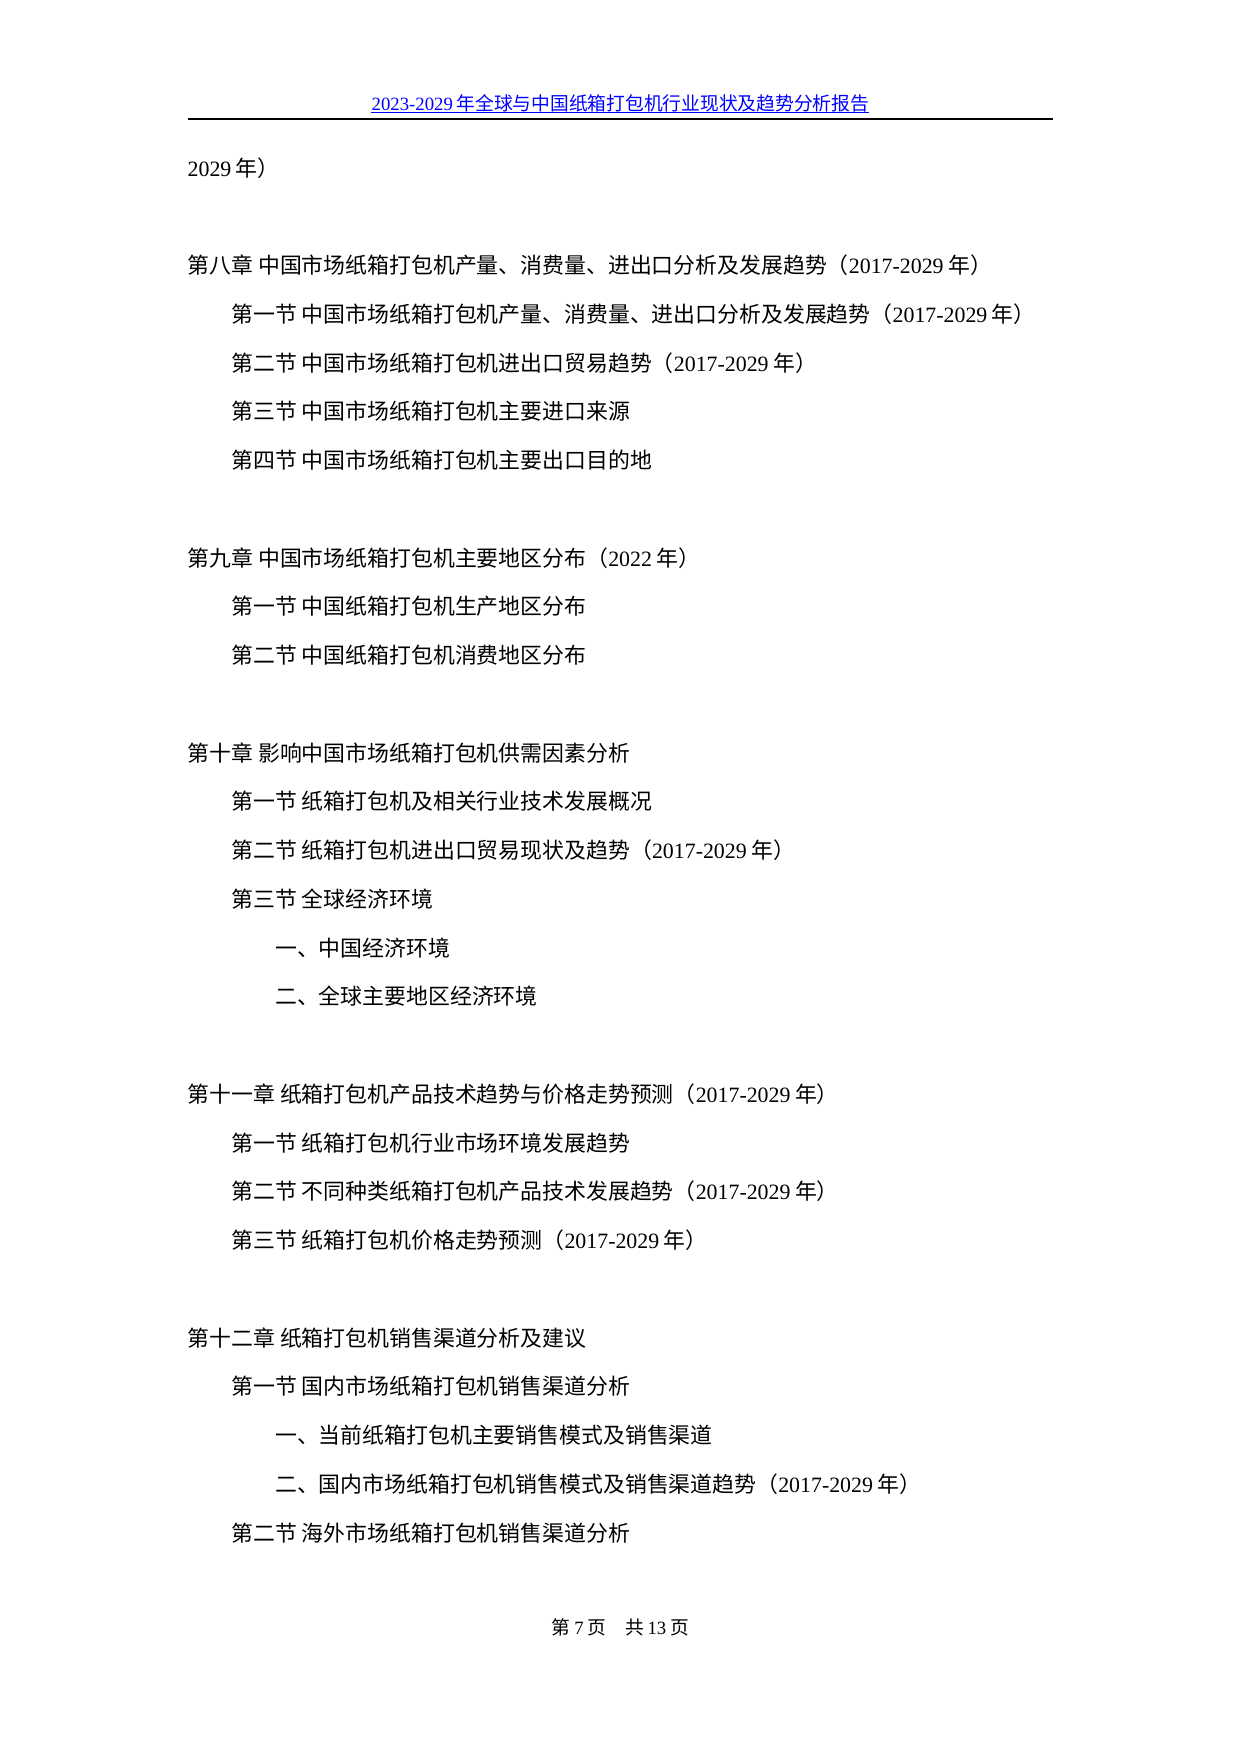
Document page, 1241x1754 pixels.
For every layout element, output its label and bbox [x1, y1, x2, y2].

text [187, 150, 1053, 1548]
